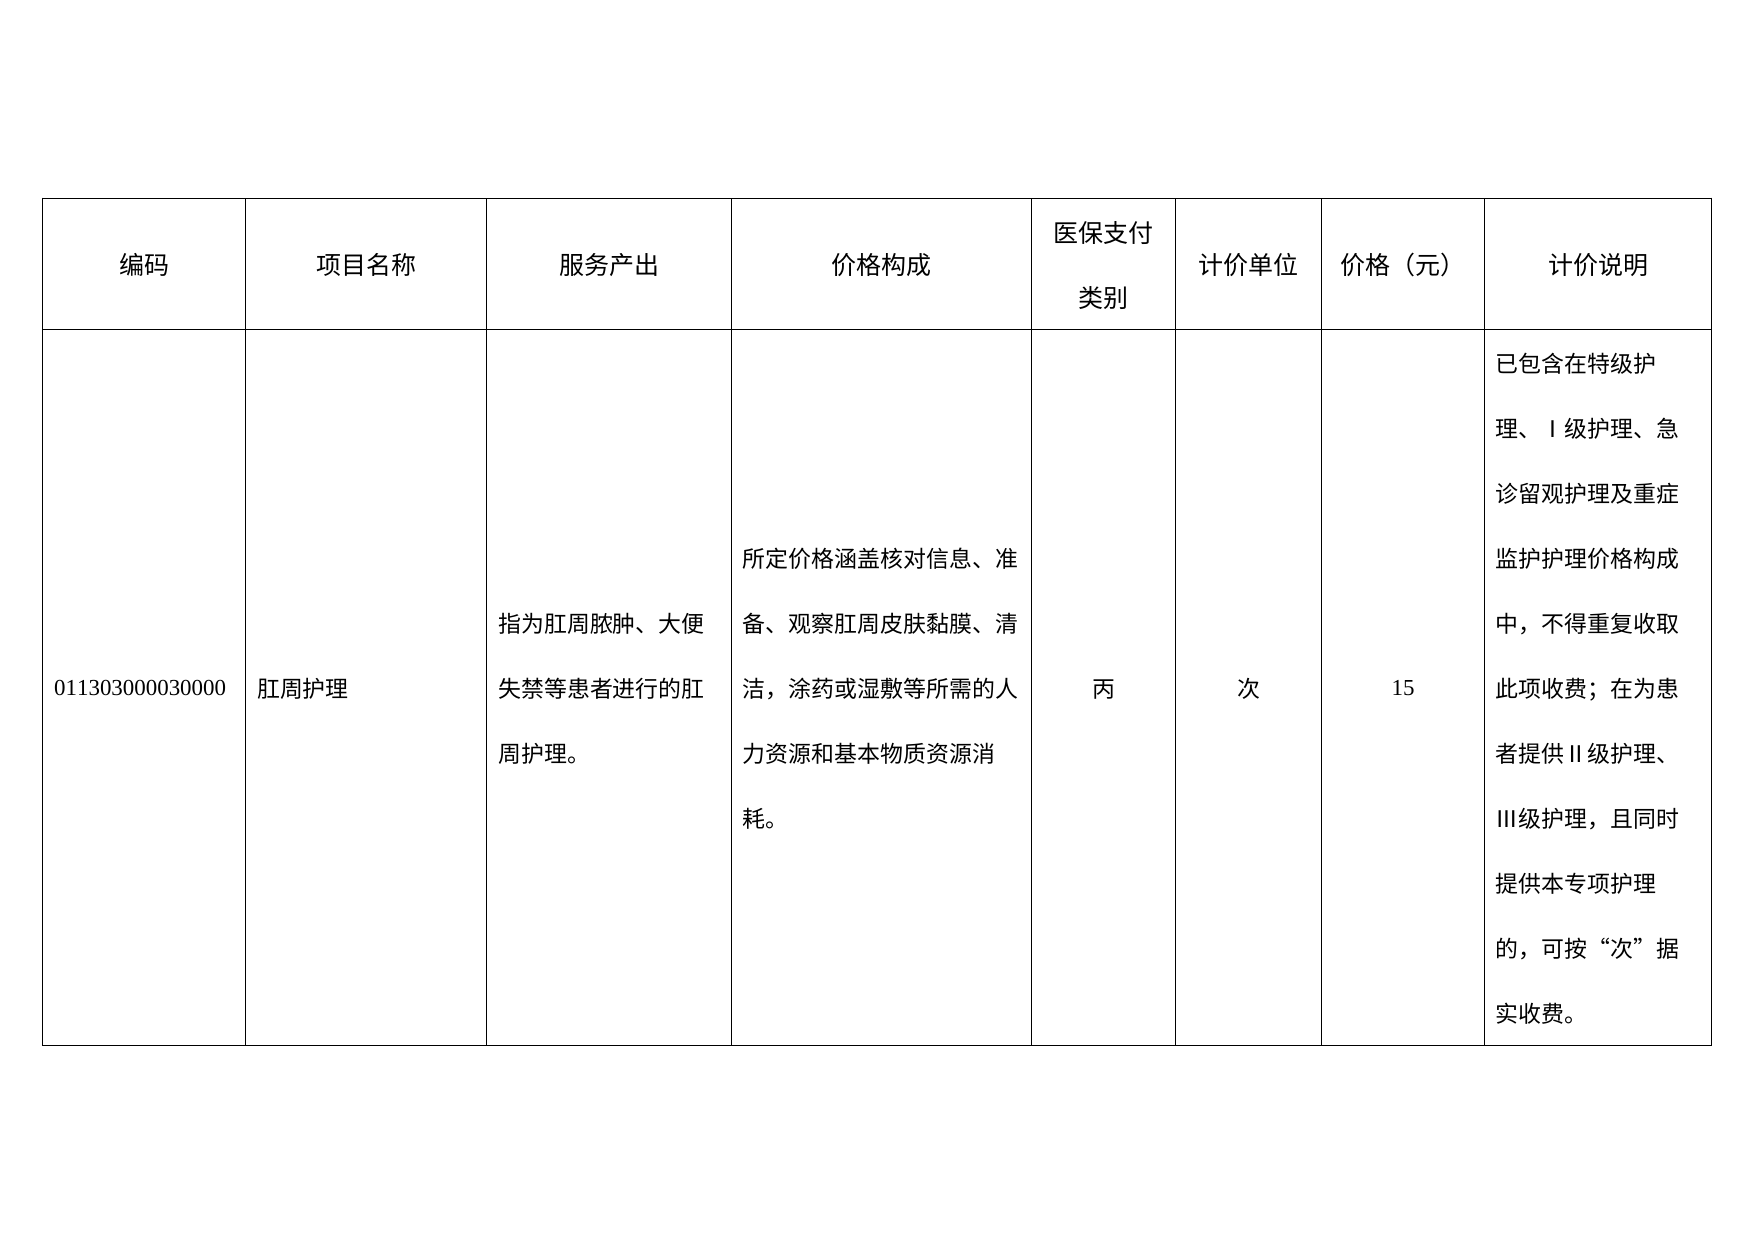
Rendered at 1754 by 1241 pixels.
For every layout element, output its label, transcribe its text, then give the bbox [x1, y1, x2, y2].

table_cell 肛周护理 [246, 330, 486, 1045]
table_header 项目名称 [246, 199, 486, 329]
table_cell 指为肛周脓肿、大便失禁等患者进行的肛周护理。 [487, 330, 731, 1045]
table_header 价格构成 [732, 199, 1031, 329]
table_cell 15 [1322, 330, 1484, 1045]
table_header 编码 [43, 199, 245, 329]
table_header 服务产出 [487, 199, 731, 329]
table_cell 011303000030000 [43, 330, 245, 1045]
table_cell 所定价格涵盖核对信息、准备、观察肛周皮肤黏膜、清洁，涂药或湿敷等所需的人力资源和基本物质资源消耗。 [732, 330, 1031, 1045]
table_header 计价单位 [1176, 199, 1321, 329]
table_cell 已包含在特级护理、Ⅰ级护理、急诊留观护理及重症监护护理价格构成中，不得重复收取此项收费；在为患者提供Ⅱ级护理、Ⅲ级护理，且同时提供本专项护理的，可按“次”据实收费。 [1485, 330, 1711, 1045]
table_header 医保支付类别 [1032, 199, 1175, 329]
table_cell 次 [1176, 330, 1321, 1045]
table_header 计价说明 [1485, 199, 1711, 329]
table_cell 丙 [1032, 330, 1175, 1045]
table_header 价格（元） [1322, 199, 1484, 329]
